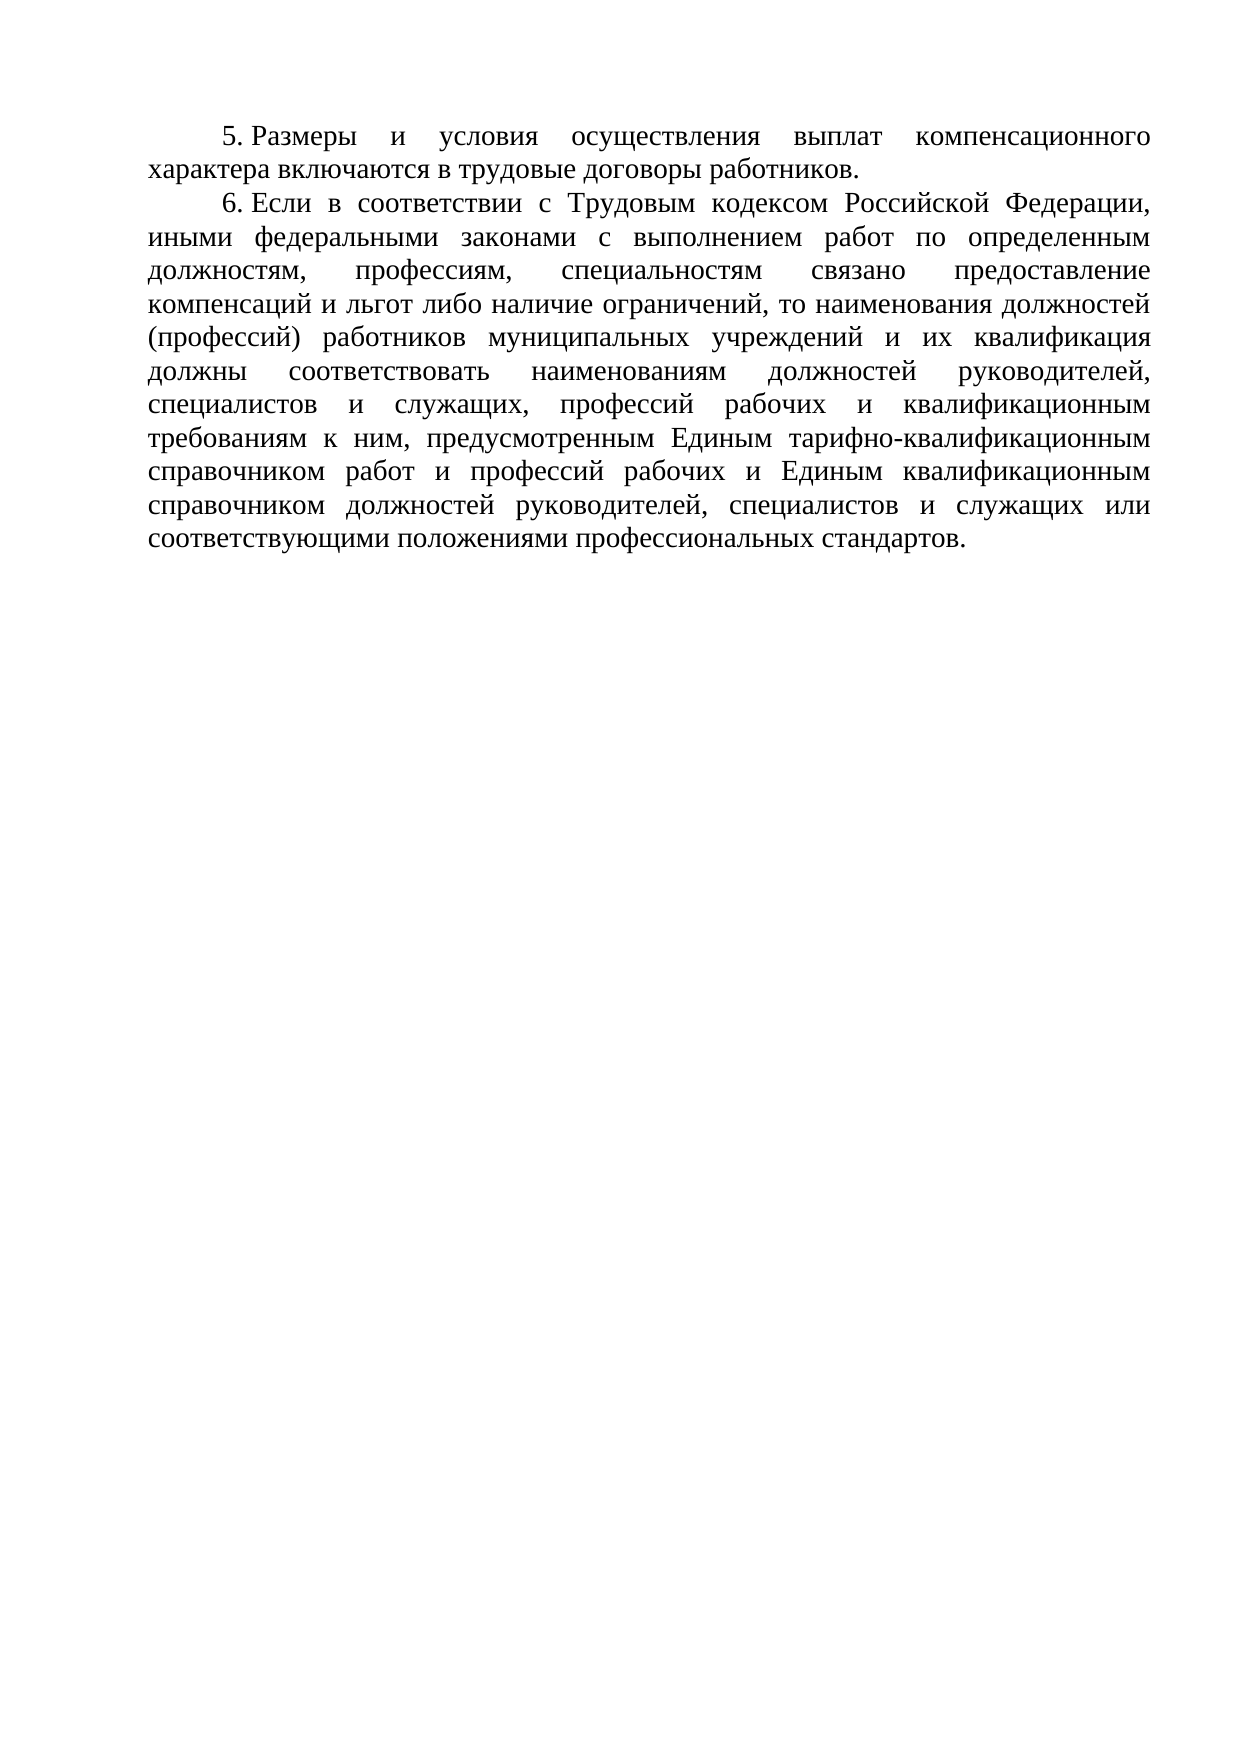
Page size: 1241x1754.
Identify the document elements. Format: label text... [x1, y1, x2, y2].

text 5. Размеры и условия осуществления выплат компенсационного характера включаются в трудовые договоры работников. [148, 118, 1152, 185]
text 6. Если в соответствии с Трудовым кодексом Российской Федерации, иными федеральными законами с выполнением работ по определенным должностям, профессиям, специальностям связано предоставление компенсаций и льгот либо наличие ограничений, то наименования должностей (профессий) работников муниципальных учреждений и их квалификация должны соответствовать наименованиям должностей руководителей, специалистов и служащих, профессий рабочих и квалификационным требованиям к ним, предусмотренным Единым тарифно-квалификационным справочником работ и профессий рабочих и Единым квалификационным справочником должностей руководителей, специалистов и служащих или соответствующими положениями профессиональных стандартов. [148, 185, 1152, 554]
